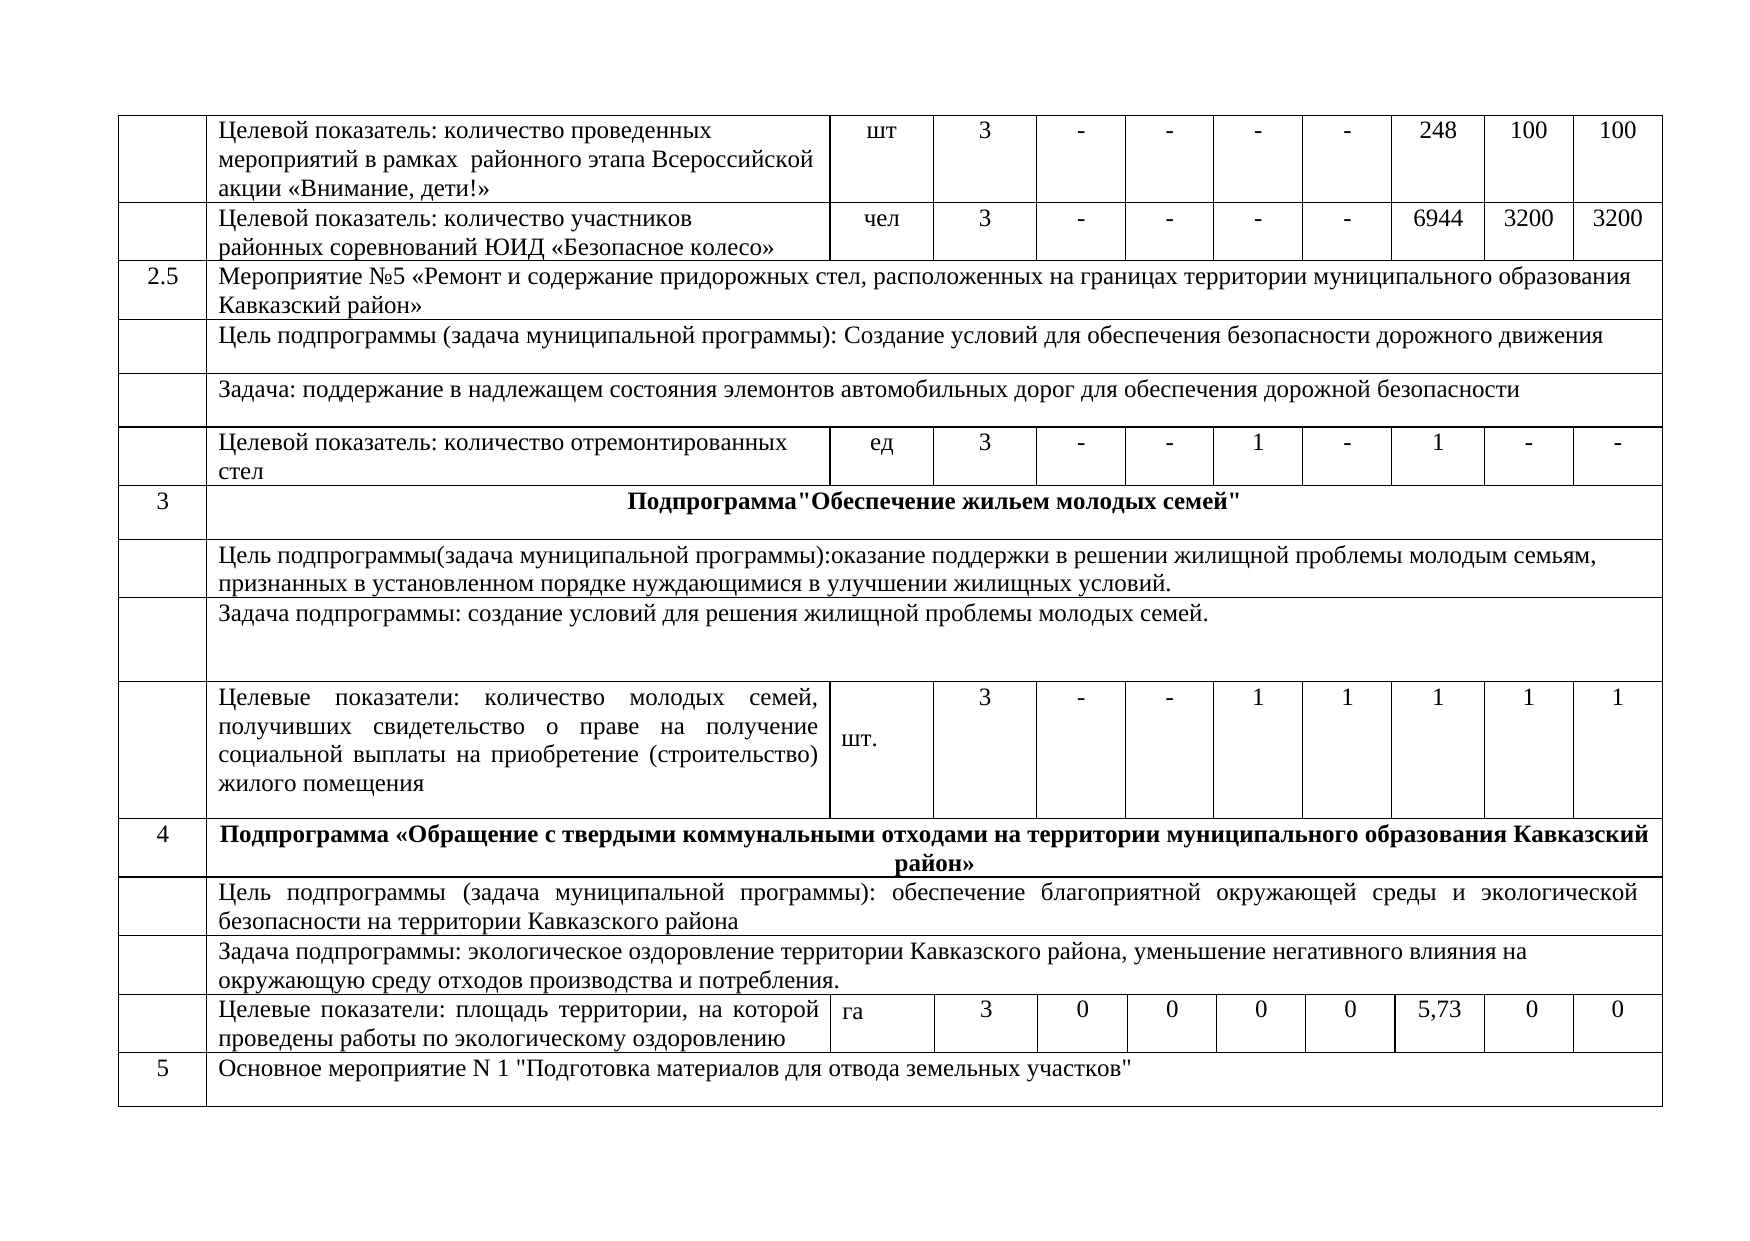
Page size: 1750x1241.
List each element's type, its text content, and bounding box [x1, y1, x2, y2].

table_cell [119, 116, 206, 202]
table_cell Целевой показатель: количество участников районных соревнований ЮИД «Безопасное колесо» [207, 203, 829, 260]
table_cell [119, 598, 206, 681]
table_cell Задача: поддержание в надлежащем состояния элемонтов автомобильных дорог для обеспечения дорожной безопасности [207, 374, 1662, 426]
table_cell Целевые показатели: количество молодых семей, получивших свидетельство о праве на получение социальной выплаты на приобретение (строительство) жилого помещения [207, 682, 829, 818]
table_cell 1 [1214, 682, 1302, 818]
table_cell Целевой показатель: количество проведенных мероприятий в рамках районного этапа Всероссийской акции «Внимание, дети!» [207, 116, 829, 202]
table_cell - [1214, 203, 1302, 260]
table_cell 0 [1306, 995, 1394, 1052]
table_cell ед [831, 428, 933, 485]
table_cell 1 [1485, 682, 1573, 818]
table_cell 3 [934, 116, 1036, 202]
table_cell - [1037, 428, 1125, 485]
table_cell 3200 [1574, 203, 1662, 260]
table_cell Цель подпрограммы (задача муниципальной программы): обеспечение благоприятной окружающей среды и экологической безопасности на территории Кавказского района [207, 878, 1662, 935]
table_cell [119, 320, 206, 373]
table_cell шт [831, 116, 933, 202]
table_cell Задача подпрограммы: экологическое оздоровление территории Кавказского района, уменьшение негативного влияния на окружающую среду отходов производства и потребления. [207, 936, 1662, 993]
table_cell - [1126, 203, 1213, 260]
table_cell 1 [1214, 428, 1302, 485]
table_cell - [1126, 682, 1213, 818]
table_cell 1 [1574, 682, 1662, 818]
table_cell Цель подпрограммы (задача муниципальной программы): Создание условий для обеспечения безопасности дорожного движения [207, 320, 1662, 373]
table_cell [119, 995, 206, 1052]
table_cell шт. [831, 682, 933, 818]
table_cell 1 [1303, 682, 1391, 818]
table_cell 3 [934, 203, 1036, 260]
table_cell 1 [1392, 428, 1484, 485]
table_cell 3 [934, 682, 1036, 818]
table_cell - [1303, 203, 1391, 260]
table_cell 5,73 [1396, 995, 1484, 1052]
table_cell 3200 [1485, 203, 1573, 260]
table_cell 100 [1485, 116, 1573, 202]
table_cell Задача подпрограммы: создание условий для решения жилищной проблемы молодых семей. [207, 598, 1662, 681]
table_cell 3 [119, 486, 206, 539]
table_cell Целевые показатели: площадь территории, на которой проведены работы по экологическому оздоровлению [207, 995, 830, 1052]
table_cell 0 [1128, 995, 1216, 1052]
table_cell га [831, 995, 934, 1052]
table_cell 3 [934, 428, 1036, 485]
table_cell [119, 428, 206, 485]
table_cell [119, 540, 206, 597]
table_cell [119, 374, 206, 426]
table_cell 2.5 [119, 261, 206, 319]
table_cell - [1037, 682, 1125, 818]
table_cell 0 [1038, 995, 1127, 1052]
table_cell 100 [1574, 116, 1662, 202]
table_cell 4 [119, 819, 206, 876]
table_cell Мероприятие №5 «Ремонт и содержание придорожных стел, расположенных на границах территории муниципального образования Кавказский район» [207, 261, 1662, 319]
table_cell 5 [119, 1053, 206, 1106]
table_cell - [1303, 116, 1391, 202]
table_cell - [1037, 116, 1125, 202]
table_cell Целевой показатель: количество отремонтированных стел [207, 428, 829, 485]
table_cell 0 [1485, 995, 1573, 1052]
table_cell Подпрограмма «Обращение с твердыми коммунальными отходами на территории муниципального образования Кавказский район» [207, 819, 1662, 876]
table_cell - [1214, 116, 1302, 202]
table_cell 3 [935, 995, 1037, 1052]
table_cell [119, 682, 206, 818]
table_cell 248 [1392, 116, 1484, 202]
table_cell 0 [1217, 995, 1305, 1052]
table_cell [119, 936, 206, 993]
table_cell - [1126, 428, 1213, 485]
table_cell 0 [1574, 995, 1662, 1052]
table_cell Подпрограмма"Обеспечение жильем молодых семей" [207, 486, 1662, 539]
table_cell - [1037, 203, 1125, 260]
table_cell Цель подпрограммы(задача муниципальной программы):оказание поддержки в решении жилищной проблемы молодым семьям, признанных в установленном порядке нуждающимися в улучшении жилищных условий. [207, 540, 1662, 597]
table_cell 1 [1392, 682, 1484, 818]
table_cell чел [831, 203, 933, 260]
table_cell Основное мероприятие N 1 "Подготовка материалов для отвода земельных участков" [207, 1053, 1662, 1106]
table_cell 6944 [1392, 203, 1484, 260]
table_cell - [1574, 428, 1662, 485]
table_cell [119, 203, 206, 260]
table_cell - [1126, 116, 1213, 202]
table_cell - [1485, 428, 1573, 485]
table_cell [119, 878, 206, 935]
table_cell - [1303, 428, 1391, 485]
